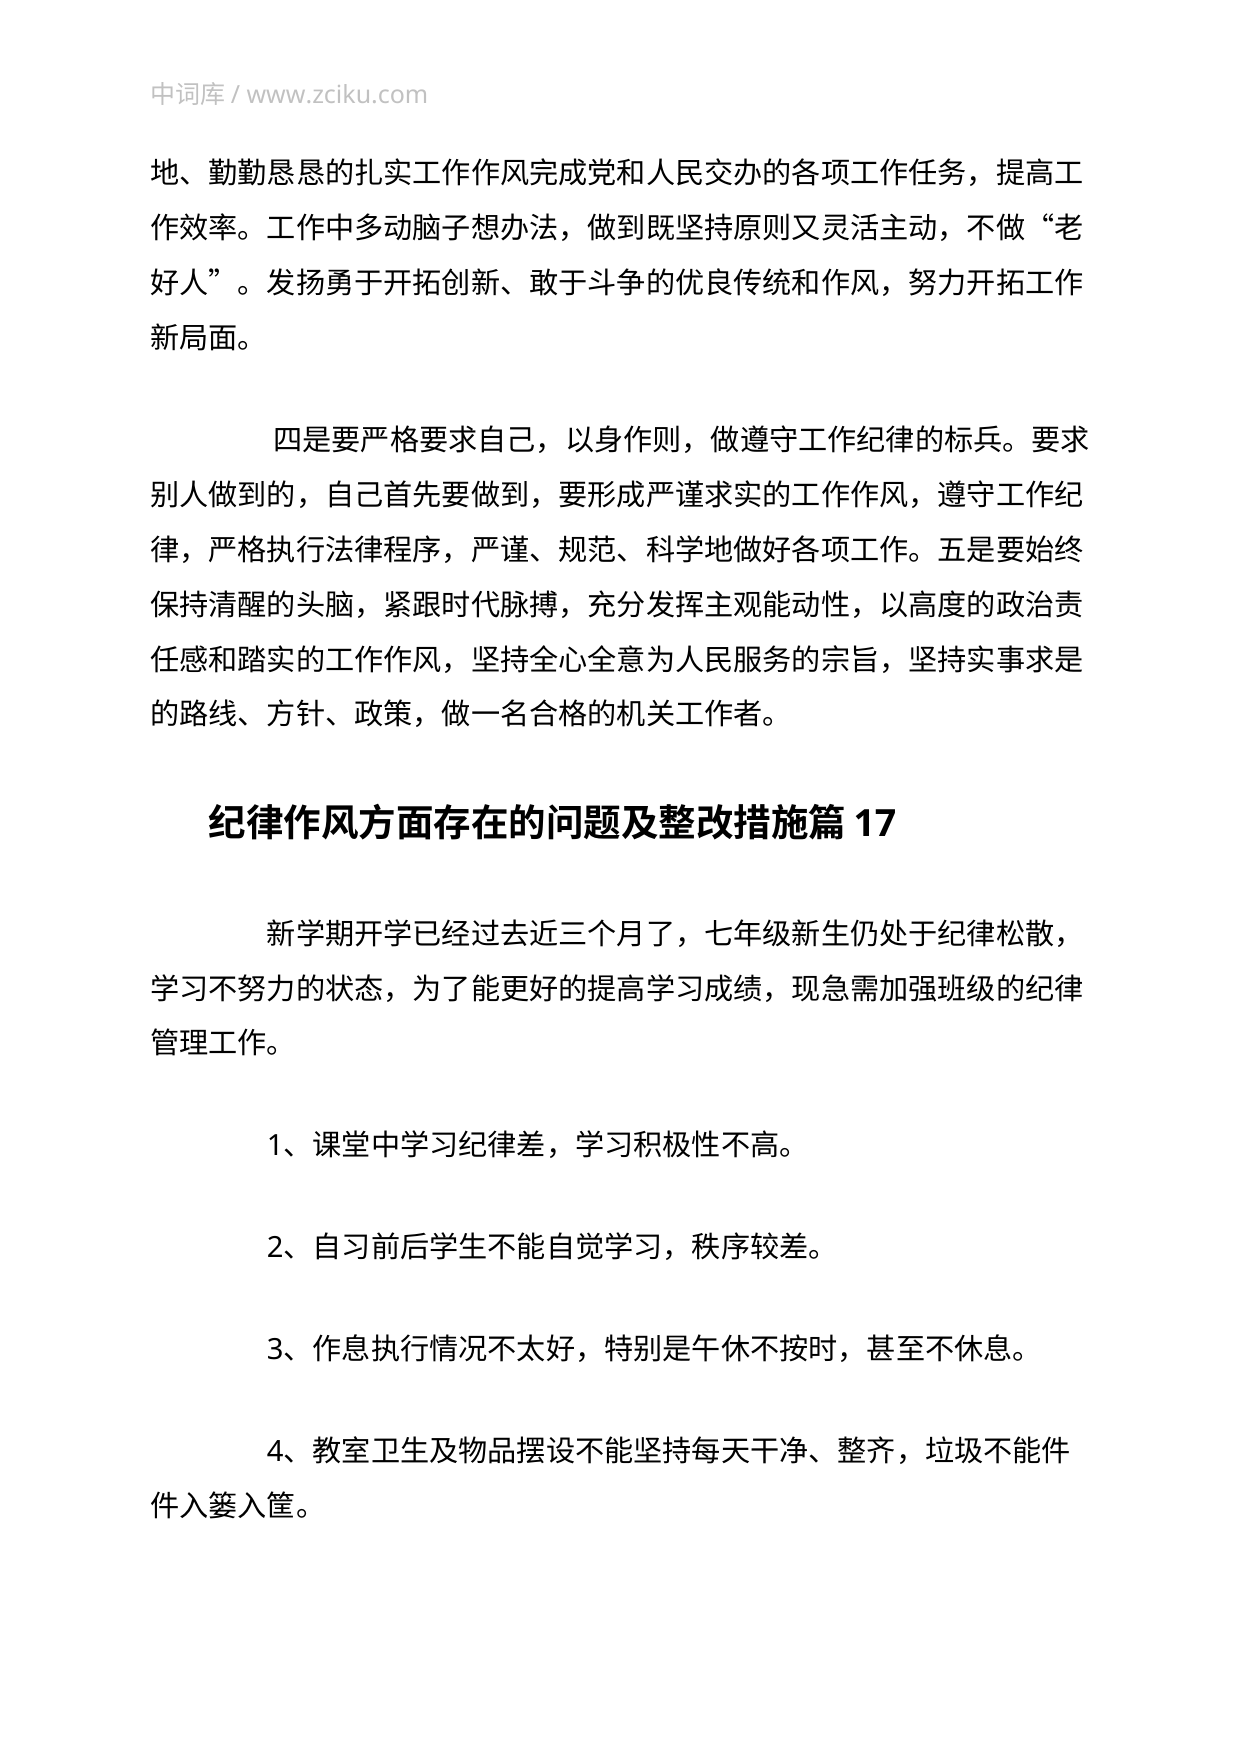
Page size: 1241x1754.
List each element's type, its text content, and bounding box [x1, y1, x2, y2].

text 新学期开学已经过去近三个月了，七年级新生仍处于纪律松散，学习不努力的状态，为了能更好的提高学习成绩，现急需加强班级的纪律管理工作。 [150, 910, 1090, 1062]
text 1、课堂中学习纪律差，学习积极性不高。 [150, 1122, 1090, 1164]
text 纪律作风方面存在的问题及整改措施篇17 [150, 793, 1090, 847]
text 3、作息执行情况不太好，特别是午休不按时，甚至不休息。 [150, 1326, 1090, 1368]
text 2、自习前后学生不能自觉学习，秩序较差。 [150, 1224, 1090, 1266]
text 4、教室卫生及物品摆设不能坚持每天干净、整齐，垃圾不能件件入篓入筐。 [150, 1428, 1090, 1525]
text 四是要严格要求自己，以身作则，做遵守工作纪律的标兵。要求别人做到的，自己首先要做到，要形成严谨求实的工作作风，遵守工作纪律，严格执行法律程序，严谨、规范、科学地做好各项工作。五是要始终保持清醒的头脑，紧跟时代脉搏，充分发挥主观能动性，以高度的政治责任感和踏实的工作作风，坚持全心全意为人民服务的宗旨，坚持实事求是的路线、方针、政策，做一名合格的机关工作者。 [150, 416, 1090, 733]
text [150, 150, 1090, 357]
